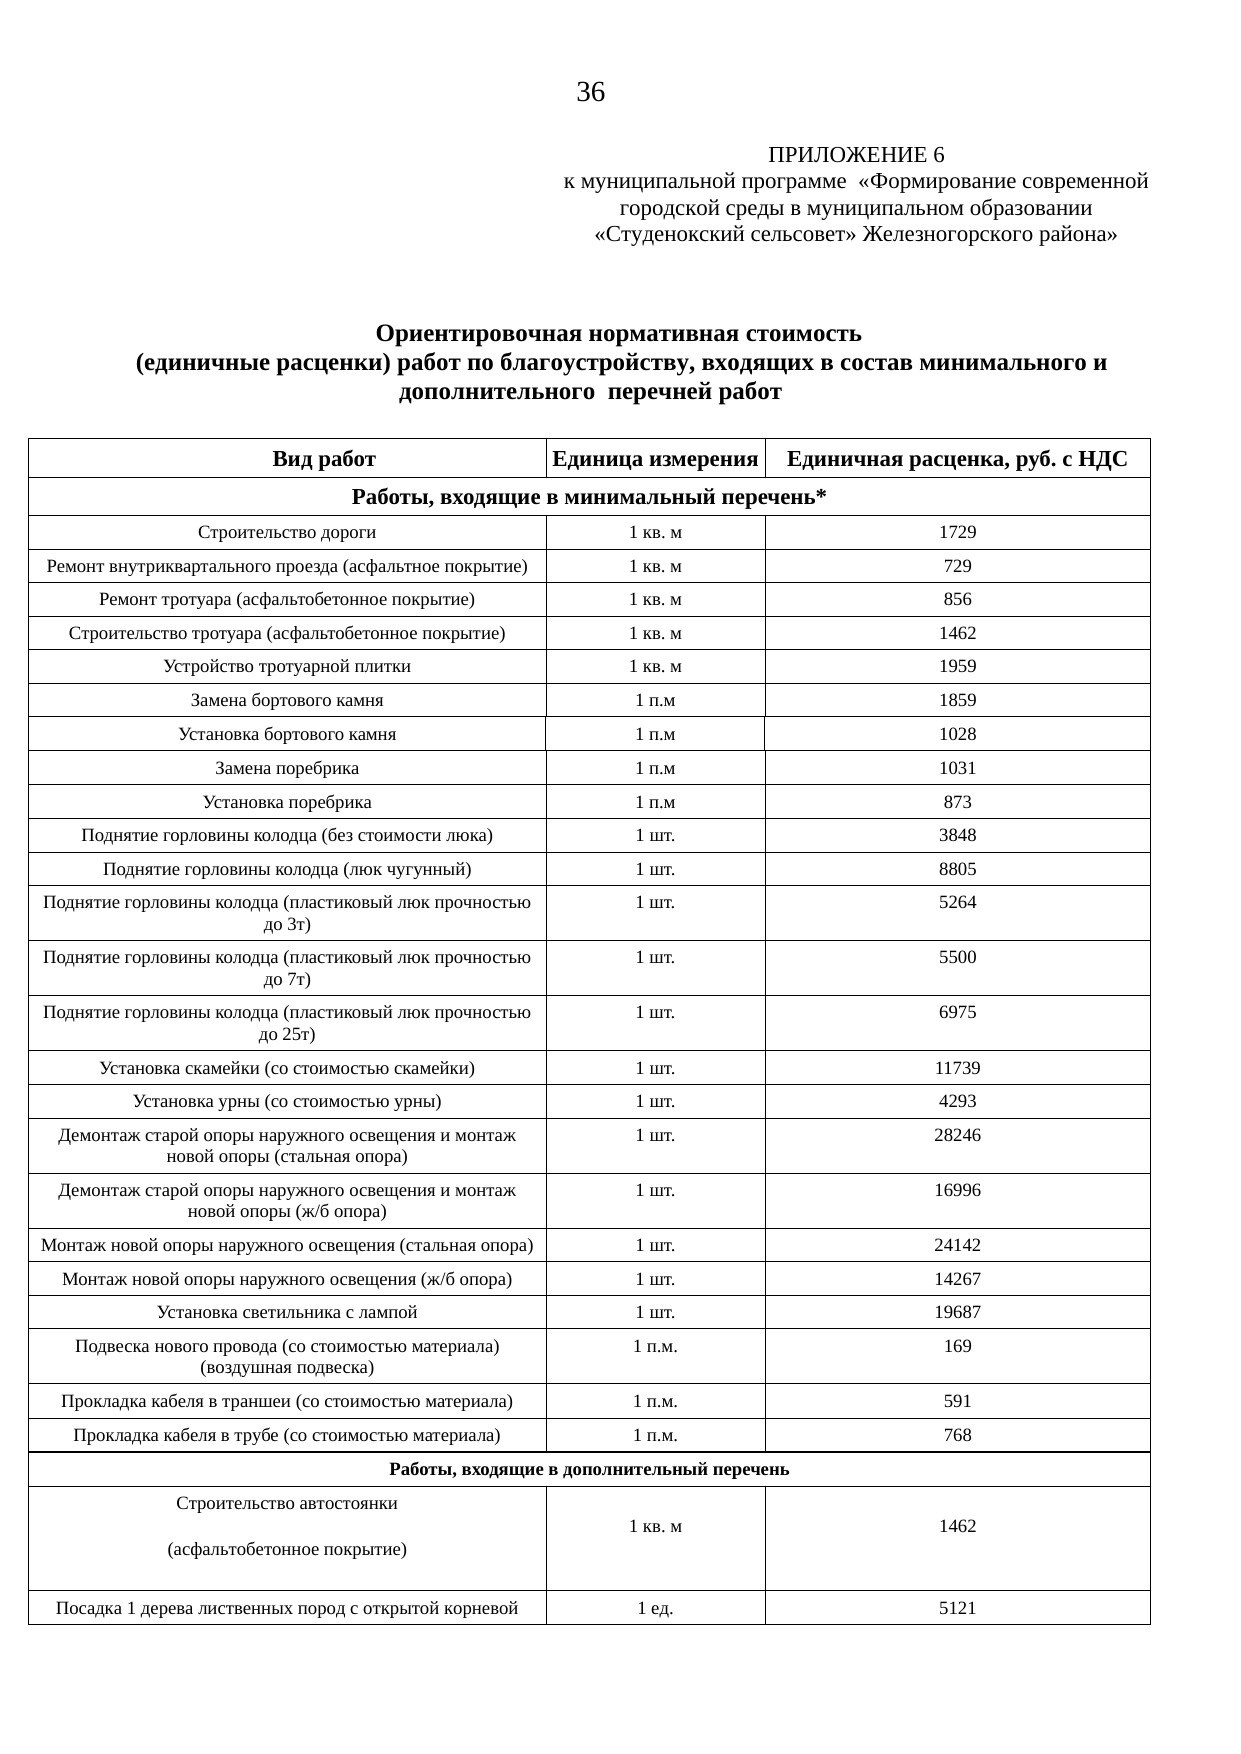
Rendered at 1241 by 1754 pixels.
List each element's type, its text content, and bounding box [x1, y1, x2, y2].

table_cell Поднятие горловины колодца (без стоимости люка) [29, 819, 546, 851]
text (единичные расценки) работ по благоустройству, входящих в состав минимального и дополнительного перечней работ [29, 347, 1152, 405]
table_cell 1 шт. [547, 886, 765, 940]
table_cell 1 шт. [547, 1229, 765, 1261]
table_cell Подвеска нового провода (со стоимостью материала) (воздушная подвеска) [29, 1329, 546, 1383]
table_cell Монтаж новой опоры наружного освещения (ж/б опора) [29, 1262, 546, 1295]
table_cell Строительство тротуара (асфальтобетонное покрытие) [29, 617, 546, 649]
table_cell 768 [766, 1419, 1150, 1451]
table_cell 1959 [766, 650, 1150, 683]
table_cell 1462 [766, 1487, 1150, 1590]
table_cell 1 п.м [547, 684, 765, 716]
table_cell Работы, входящие в минимальный перечень* [29, 478, 1150, 515]
table_cell 1 шт. [547, 1174, 765, 1228]
table_cell Работы, входящие в дополнительный перечень [29, 1453, 1150, 1486]
table_header Единичная расценка, руб. с НДС [766, 439, 1150, 477]
table_cell 873 [766, 785, 1150, 818]
table_cell 1 шт. [547, 1262, 765, 1295]
table_cell 6975 [766, 996, 1150, 1050]
table_cell 1 п.м [547, 751, 765, 784]
table_cell 5264 [766, 886, 1150, 940]
table_cell Поднятие горловины колодца (пластиковый люк прочностью до 7т) [29, 941, 546, 995]
table_cell 1 шт. [547, 1296, 765, 1328]
table_cell Прокладка кабеля в трубе (со стоимостью материала) [29, 1419, 546, 1451]
table_cell Поднятие горловины колодца (пластиковый люк прочностью до 25т) [29, 996, 546, 1050]
table_cell Демонтаж старой опоры наружного освещения и монтаж новой опоры (стальная опора) [29, 1119, 546, 1172]
table_cell 1 шт. [547, 1051, 765, 1084]
table_cell 1 кв. м [547, 516, 765, 548]
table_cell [29, 1591, 546, 1624]
table_cell 1 п.м. [547, 1384, 765, 1417]
table_cell 14267 [766, 1262, 1150, 1295]
table_cell Монтаж новой опоры наружного освещения (стальная опора) [29, 1229, 546, 1261]
table_cell 1859 [766, 684, 1150, 716]
table_cell 1 кв. м [547, 550, 765, 582]
table_cell Устройство тротуарной плитки [29, 650, 546, 683]
table_cell 1 ед. [547, 1591, 765, 1624]
table_cell 1 шт. [547, 1085, 765, 1117]
table_header Единица измерения [547, 439, 765, 477]
table_cell Установка урны (со стоимостью урны) [29, 1085, 546, 1117]
table_cell Поднятие горловины колодца (люк чугунный) [29, 853, 546, 885]
table_cell Установка поребрика [29, 785, 546, 818]
table_cell 1 п.м. [547, 1419, 765, 1451]
table_cell 3848 [766, 819, 1150, 851]
table_cell Поднятие горловины колодца (пластиковый люк прочностью до 3т) [29, 886, 546, 940]
text к муниципальной программе «Формирование современной городской среды в муниципальном образовании «Студенокский сельсовет» Железногорского района» [561, 167, 1152, 246]
table_cell 169 [766, 1329, 1150, 1383]
text ПРИЛОЖЕНИЕ 6 [561, 141, 1152, 167]
table_cell Ремонт внутриквартального проезда (асфальтное покрытие) [29, 550, 546, 582]
table_cell 1 п.м [547, 785, 765, 818]
table_cell 1 кв. м [547, 650, 765, 683]
table_cell 1031 [766, 751, 1150, 784]
text Ориентировочная нормативная стоимость [29, 318, 1152, 347]
table_cell 1 шт. [547, 853, 765, 885]
table_cell Установка светильника с лампой [29, 1296, 546, 1328]
table_cell Строительство автостоянки (асфальтобетонное покрытие) [29, 1487, 546, 1590]
table_cell Замена поребрика [29, 751, 546, 784]
table_cell 1 шт. [547, 1119, 765, 1172]
table_cell 24142 [766, 1229, 1150, 1261]
table_cell 28246 [766, 1119, 1150, 1172]
table_cell 1 кв. м [547, 1487, 765, 1590]
table_cell Демонтаж старой опоры наружного освещения и монтаж новой опоры (ж/б опора) [29, 1174, 546, 1228]
table_cell Установка бортового камня [29, 717, 545, 750]
table_cell 11739 [766, 1051, 1150, 1084]
table_cell 1 кв. м [547, 583, 765, 616]
table_cell 16996 [766, 1174, 1150, 1228]
table_cell 1028 [765, 717, 1150, 750]
table_cell Строительство дороги [29, 516, 546, 548]
table_cell 1729 [766, 516, 1150, 548]
table_cell 591 [766, 1384, 1150, 1417]
table_cell 1 кв. м [547, 617, 765, 649]
table_cell 1 п.м [546, 717, 764, 750]
table_cell 19687 [766, 1296, 1150, 1328]
table_cell 1 п.м. [547, 1329, 765, 1383]
table_cell 5121 [766, 1591, 1150, 1624]
table_cell 8805 [766, 853, 1150, 885]
table_cell 856 [766, 583, 1150, 616]
table_cell Прокладка кабеля в траншеи (со стоимостью материала) [29, 1384, 546, 1417]
table_cell Установка скамейки (со стоимостью скамейки) [29, 1051, 546, 1084]
table_cell Ремонт тротуара (асфальтобетонное покрытие) [29, 583, 546, 616]
table_cell 5500 [766, 941, 1150, 995]
table_cell 1 шт. [547, 996, 765, 1050]
table_cell Замена бортового камня [29, 684, 546, 716]
table_cell 729 [766, 550, 1150, 582]
table_cell 1 шт. [547, 819, 765, 851]
table_cell 1462 [766, 617, 1150, 649]
table_header Вид работ [29, 439, 546, 477]
table_cell 4293 [766, 1085, 1150, 1117]
table_cell 1 шт. [547, 941, 765, 995]
